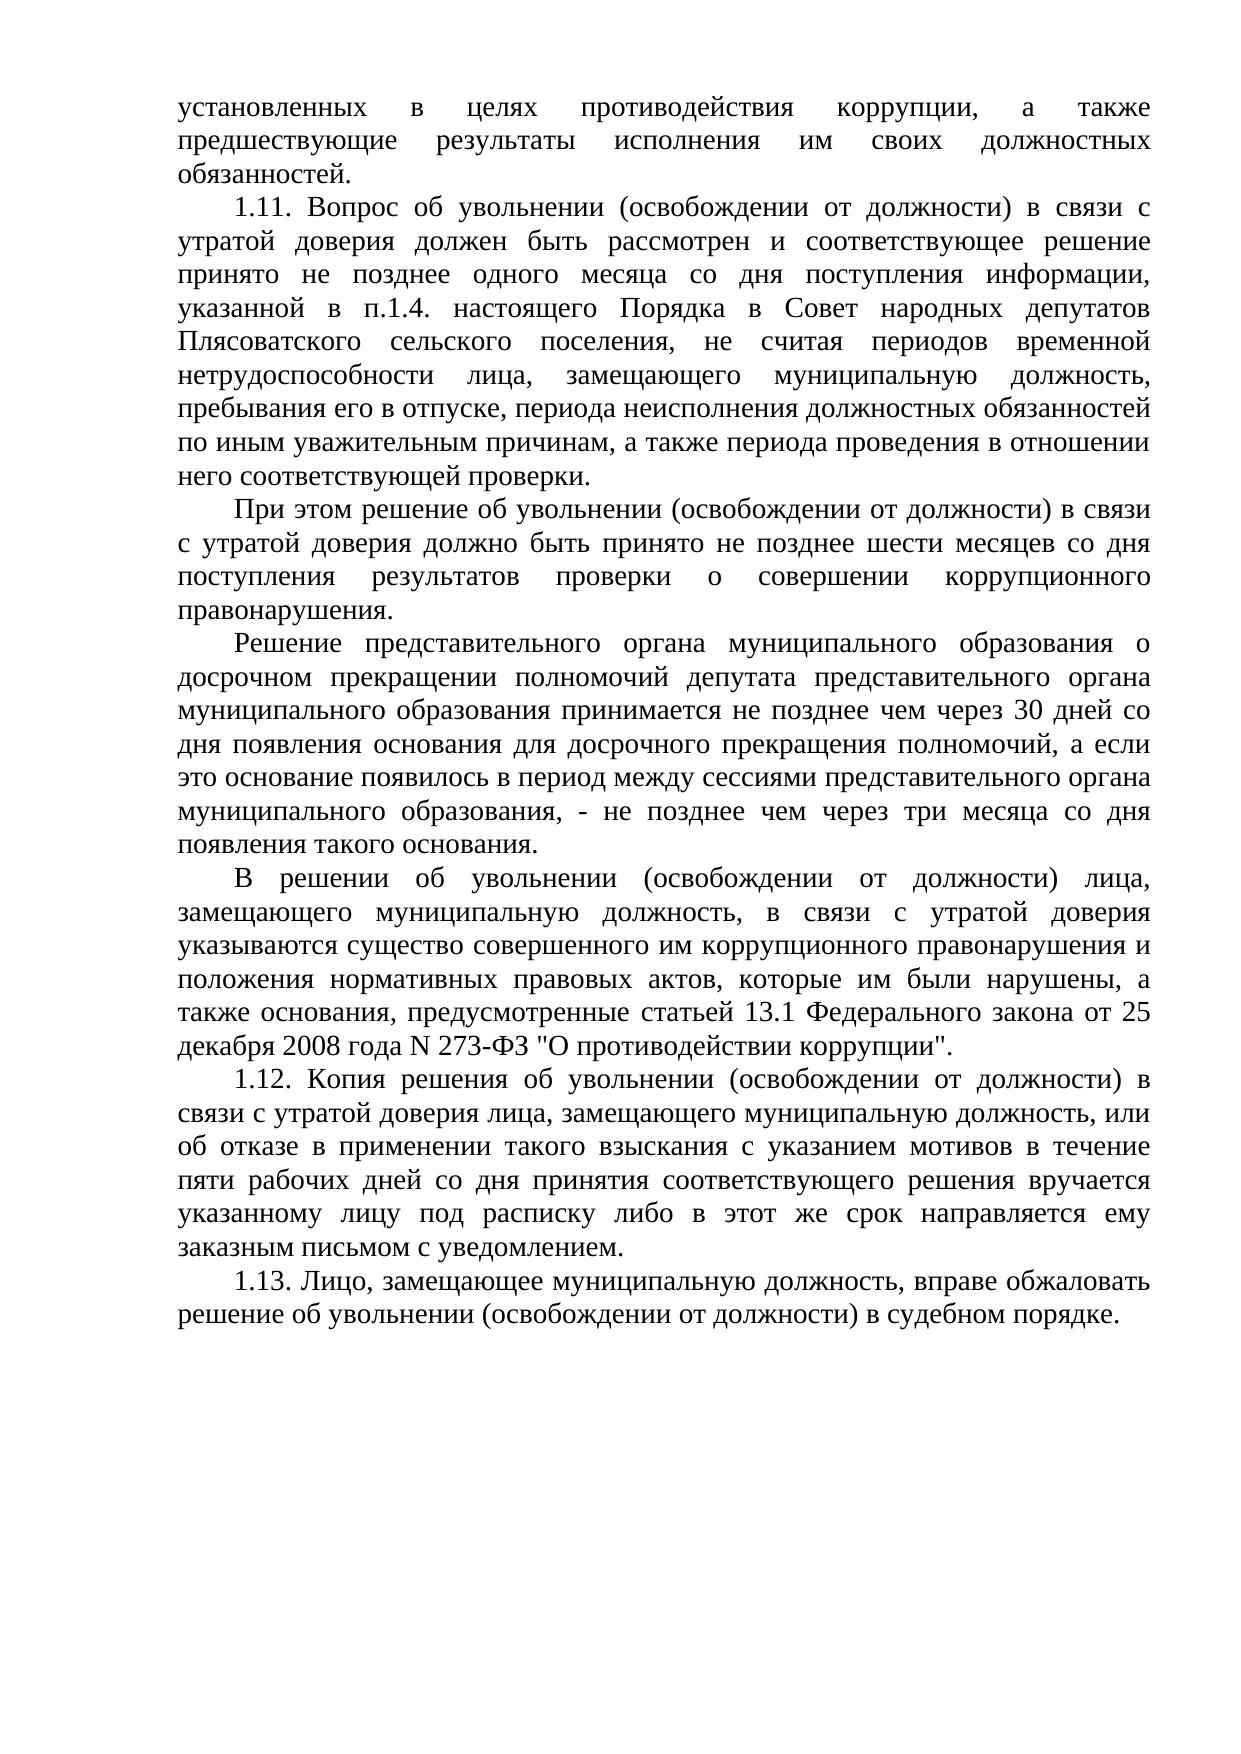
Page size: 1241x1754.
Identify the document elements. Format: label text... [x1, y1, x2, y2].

text Решение представительного органа муниципального образования о досрочном прекращении полномочий депутата представительного органа муниципального образования принимается не позднее чем через 30 дней со дня появления основания для досрочного прекращения полномочий, а если это основание появилось в период между сессиями представительного органа муниципального образования, - не позднее чем через три месяца со дня появления такого основания. [177, 625, 1152, 860]
text 1.13. Лицо, замещающее муниципальную должность, вправе обжаловать решение об увольнении (освобождении от должности) в судебном порядке. [177, 1263, 1152, 1330]
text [177, 89, 1152, 189]
text 1.11. Вопрос об увольнении (освобождении от должности) в связи с утратой доверия должен быть рассмотрен и соответствующее решение принято не позднее одного месяца со дня поступления информации, указанной в п.1.4. настоящего Порядка в Совет народных депутатов Плясоватского сельского поселения, не считая периодов временной нетрудоспособности лица, замещающего муниципальную должность, пребывания его в отпуске, периода неисполнения должностных обязанностей по иным уважительным причинам, а также периода проведения в отношении него соответствующей проверки. [177, 189, 1152, 491]
text 1.12. Копия решения об увольнении (освобождении от должности) в связи с утратой доверия лица, замещающего муниципальную должность, или об отказе в применении такого взыскания с указанием мотивов в течение пяти рабочих дней со дня принятия соответствующего решения вручается указанному лицу под расписку либо в этот же срок направляется ему заказным письмом с уведомлением. [177, 1061, 1152, 1263]
text В решении об увольнении (освобождении от должности) лица, замещающего муниципальную должность, в связи с утратой доверия указываются существо совершенного им коррупционного правонарушения и положения нормативных правовых актов, которые им были нарушены, а также основания, предусмотренные статьей 13.1 Федерального закона от 25 декабря 2008 года N 273-ФЗ "О противодействии коррупции". [177, 860, 1152, 1061]
text При этом решение об увольнении (освобождении от должности) в связи с утратой доверия должно быть принято не позднее шести месяцев со дня поступления результатов проверки о совершении коррупционного правонарушения. [177, 491, 1152, 625]
